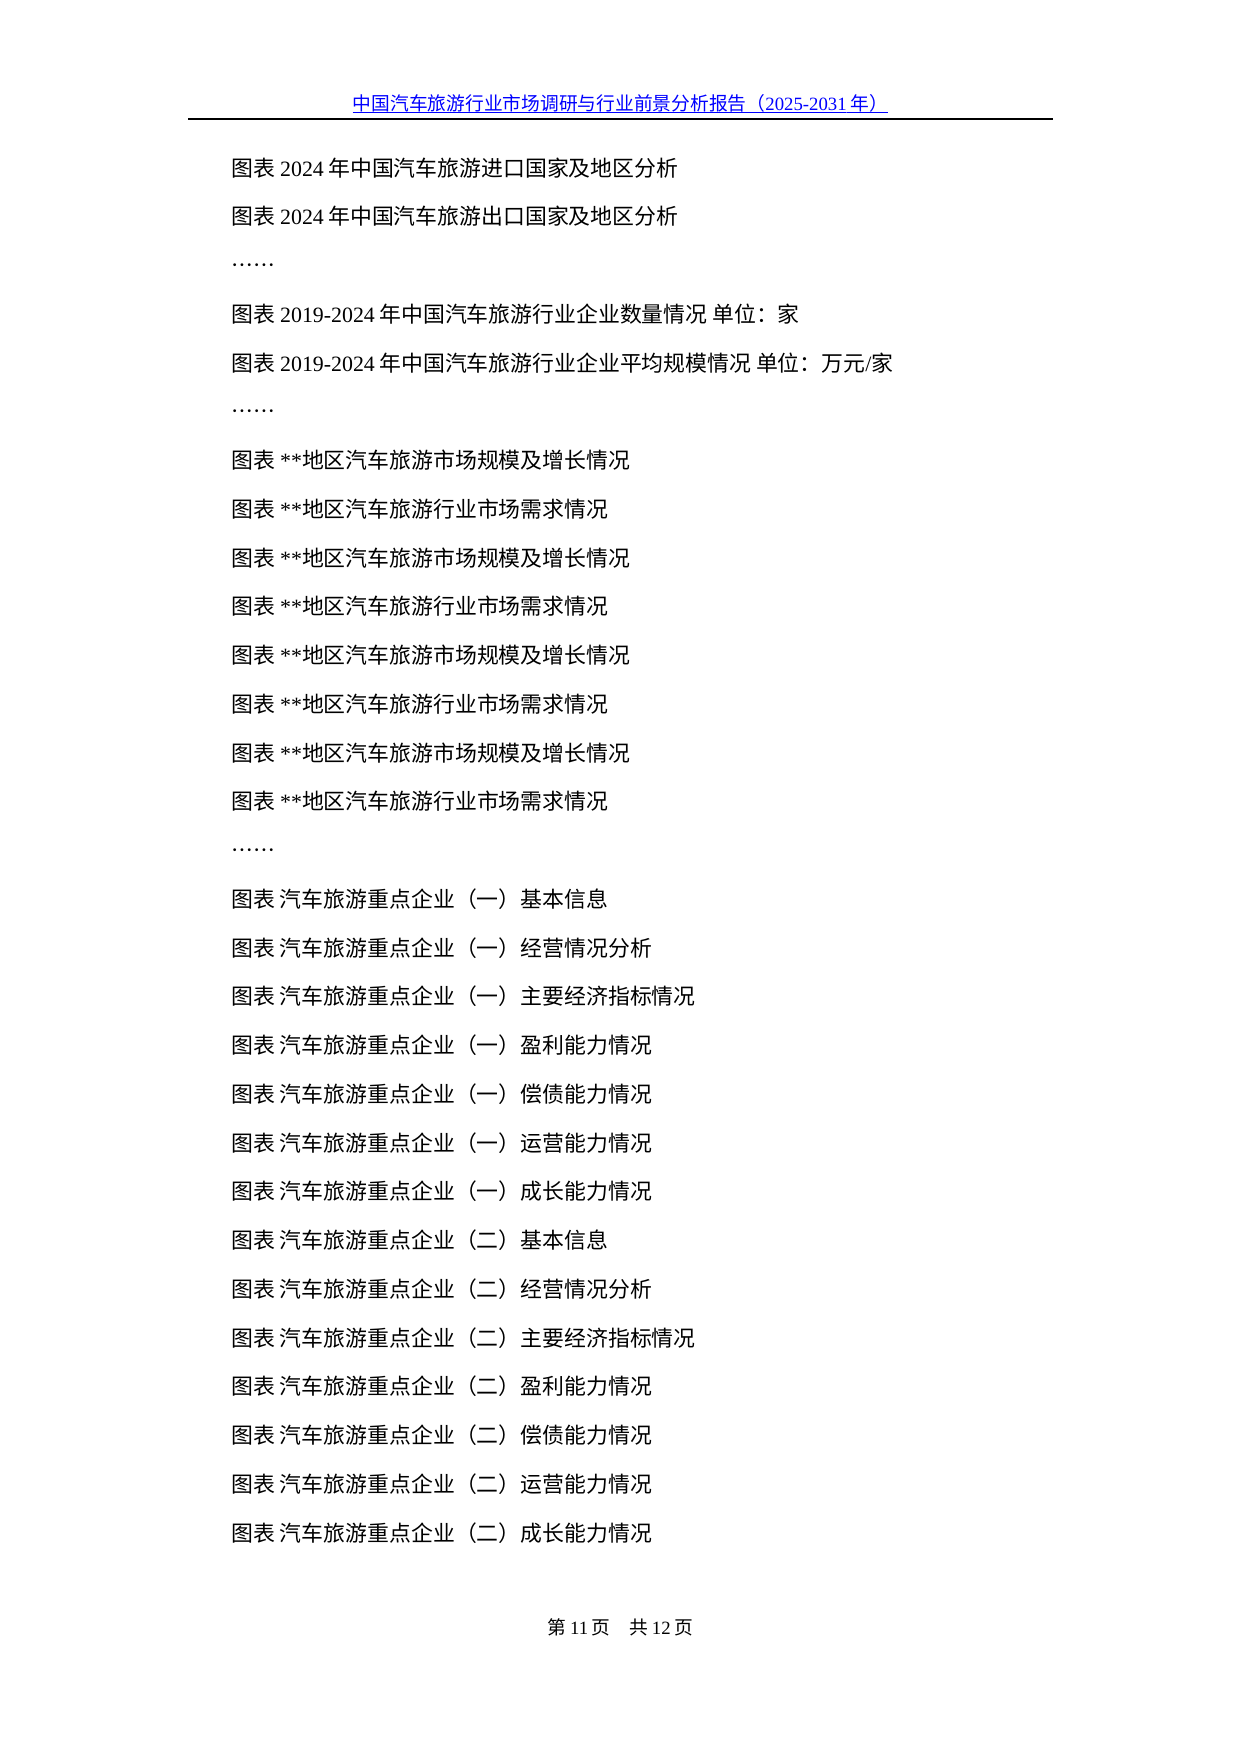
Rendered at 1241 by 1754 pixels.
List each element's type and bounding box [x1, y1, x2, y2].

text [187, 150, 1053, 1548]
